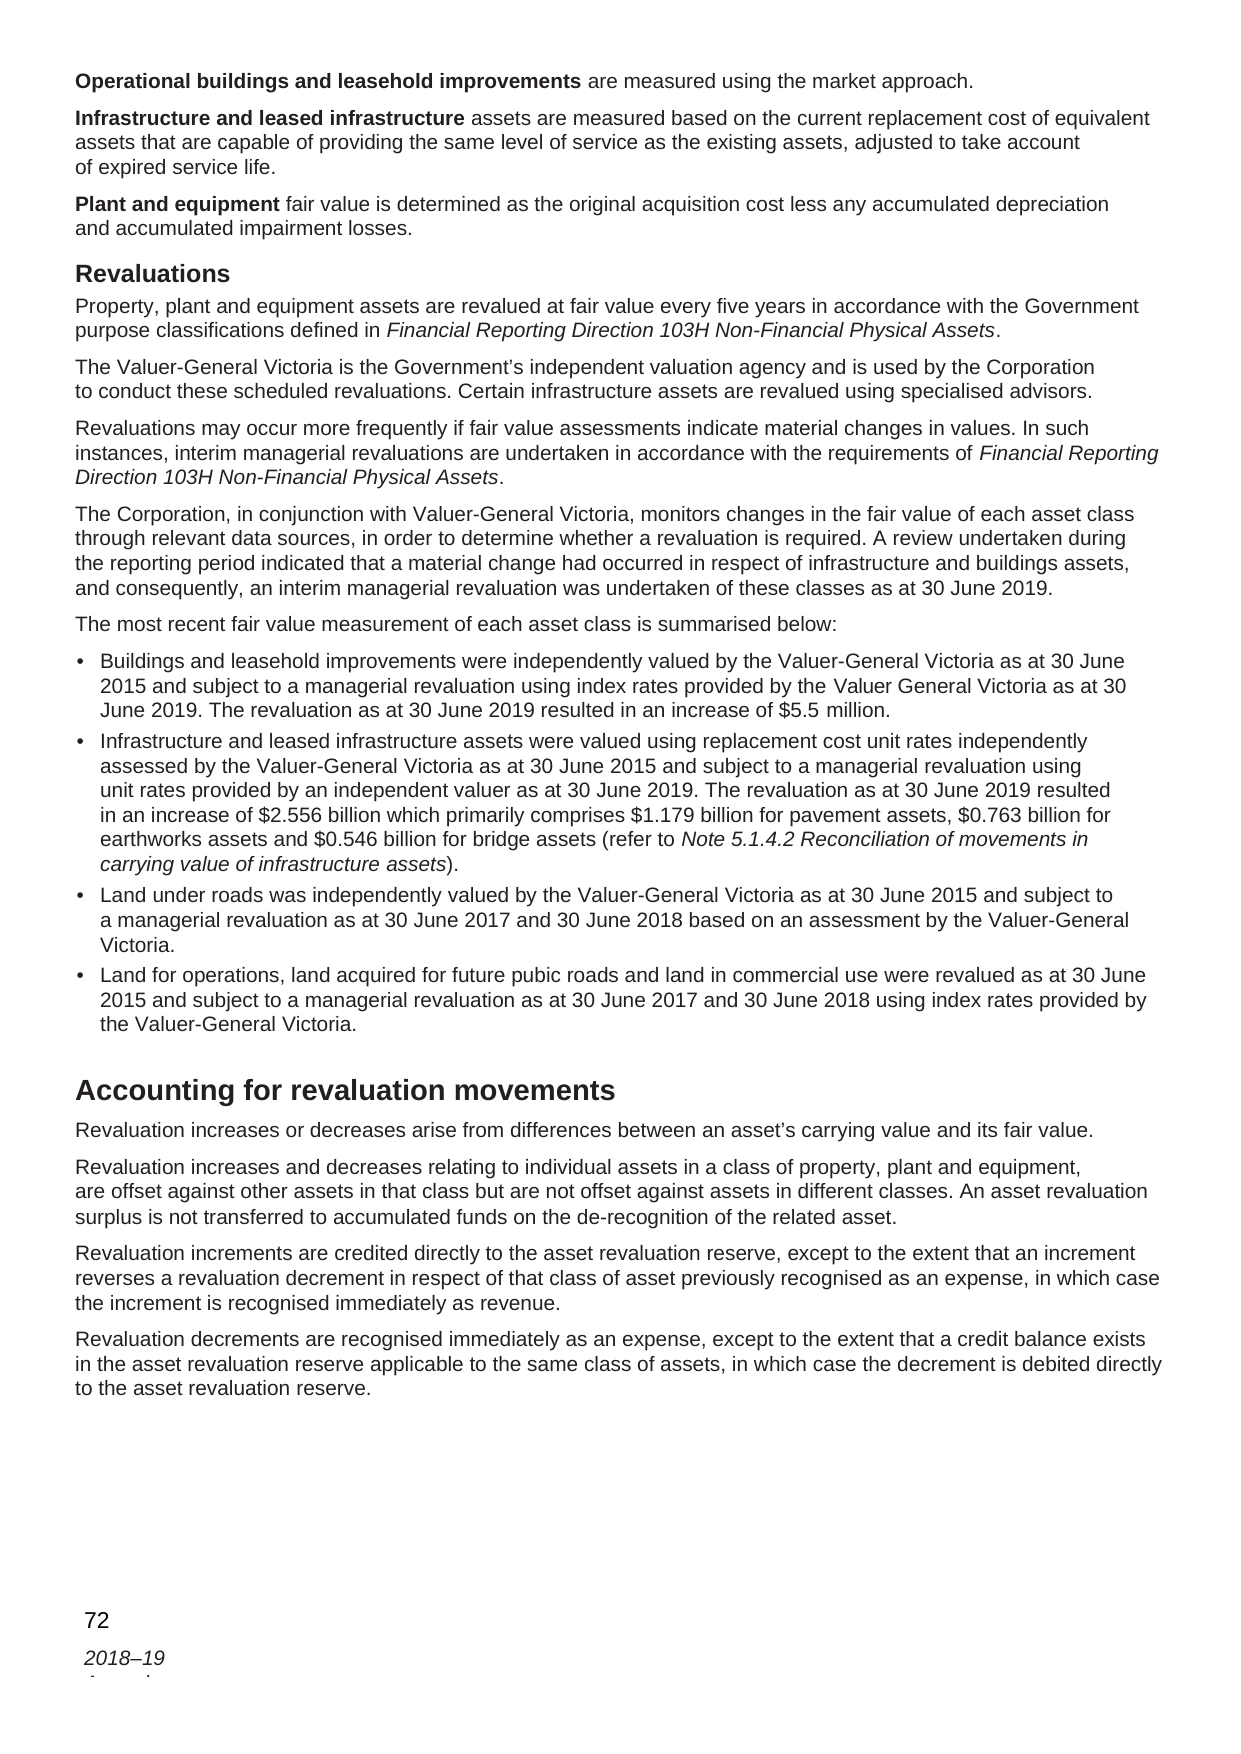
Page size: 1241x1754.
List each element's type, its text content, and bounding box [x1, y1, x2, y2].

text Accounting for revaluation movements [75, 1073, 1176, 1107]
text surplus is not transferred to accumulated funds on the de-recognition of the related asset. [75, 1204, 1176, 1228]
list Land under roads was independently valued by the Valuer-General Victoria as at 30 June 2015 and subject to [76, 883, 1176, 907]
text are offset against other assets in that class but are not offset against assets in different classes. An asset revaluation [75, 1181, 1176, 1203]
text The Valuer-General Victoria is the Government’s independent valuation agency and is used by the Corporation to conduct these scheduled revaluations. Certain infrastructure assets are revalued using specialised advisors. [75, 355, 1111, 403]
text a managerial revaluation as at 30 June 2017 and 30 June 2018 based on an assessment by the Valuer-General Victoria. [100, 908, 1176, 956]
text Revaluation decrements are recognised immediately as an expense, except to the extent that a credit balance exists in the asset revaluation reserve applicable to the same class of assets, in which case the decrement is debited directly to the asset revaluation reserve. [75, 1327, 1164, 1400]
subtitle Revaluations [75, 259, 1176, 287]
text Operational buildings and leasehold improvements are measured using the market approach. [75, 68, 1176, 92]
text Revaluation increments are credited directly to the asset revaluation reserve, except to the extent that an increment reverses a revaluation decrement in respect of that class of asset previously recognised as an expense, in which case the increment is recognised immediately as revenue. [75, 1241, 1163, 1314]
list Infrastructure and leased infrastructure assets were valued using replacement cost unit rates independently assessed by the Valuer-General Victoria as at 30 June 2015 and subject to a managerial revaluation using unit rates provided by an independent valuer as at 30 June 2019. The revaluation as at 30 June 2019 resulted in an increase of $2.556 billion which primarily comprises $1.179 billion for pavement assets, $0.763 billion for earthworks assets and $0.546 billion for bridge assets (refer to Note 5.1.4.2 Reconciliation of movements in carrying value of infrastructure assets). [76, 729, 1118, 876]
list Buildings and leasehold improvements were independently valued by the Valuer-General Victoria as at 30 June 2015 and subject to a managerial revaluation using index rates provided by the Valuer General Victoria as at 30 June 2019. The revaluation as at 30 June 2019 resulted in an increase of $5.5 million. [76, 649, 1127, 722]
text Revaluation increases or decreases arise from differences between an asset’s carrying value and its fair value. Revaluation increases and decreases relating to individual assets in a class of property, plant and equipment, [75, 1108, 1176, 1181]
text Plant and equipment fair value is determined as the original acquisition cost less any accumulated depreciation and accumulated impairment losses. [75, 191, 1112, 240]
list Land for operations, land acquired for future pubic roads and land in commercial use were revalued as at 30 June 2015 and subject to a managerial revaluation as at 30 June 2017 and 30 June 2018 using index rates provided by the Valuer-General Victoria. [76, 963, 1148, 1036]
text The Corporation, in conjunction with Valuer-General Victoria, monitors changes in the fair value of each asset class through relevant data sources, in order to determine whether a revaluation is required. A review undertaken during the reporting period indicated that a material change had occurred in respect of infrastructure and buildings assets, and consequently, an interim managerial revaluation was undertaken of these classes as at 30 June 2019. [75, 502, 1140, 599]
text Property, plant and equipment assets are revalued at fair value every five years in accordance with the Government purpose classifications defined in Financial Reporting Direction 103H Non-Financial Physical Assets. [75, 293, 1176, 342]
text The most recent fair value measurement of each asset class is summarised below: [75, 612, 1176, 636]
text of expired service life. [75, 155, 1176, 179]
text Infrastructure and leased infrastructure assets are measured based on the current replacement cost of equivalent assets that are capable of providing the same level of service as the existing assets, adjusted to take account [75, 105, 1152, 154]
text Revaluations may occur more frequently if fair value assessments indicate material changes in values. In such instances, interim managerial revaluations are undertaken in accordance with the requirements of Financial Reporting Direction 103H Non-Financial Physical Assets. [75, 416, 1161, 489]
